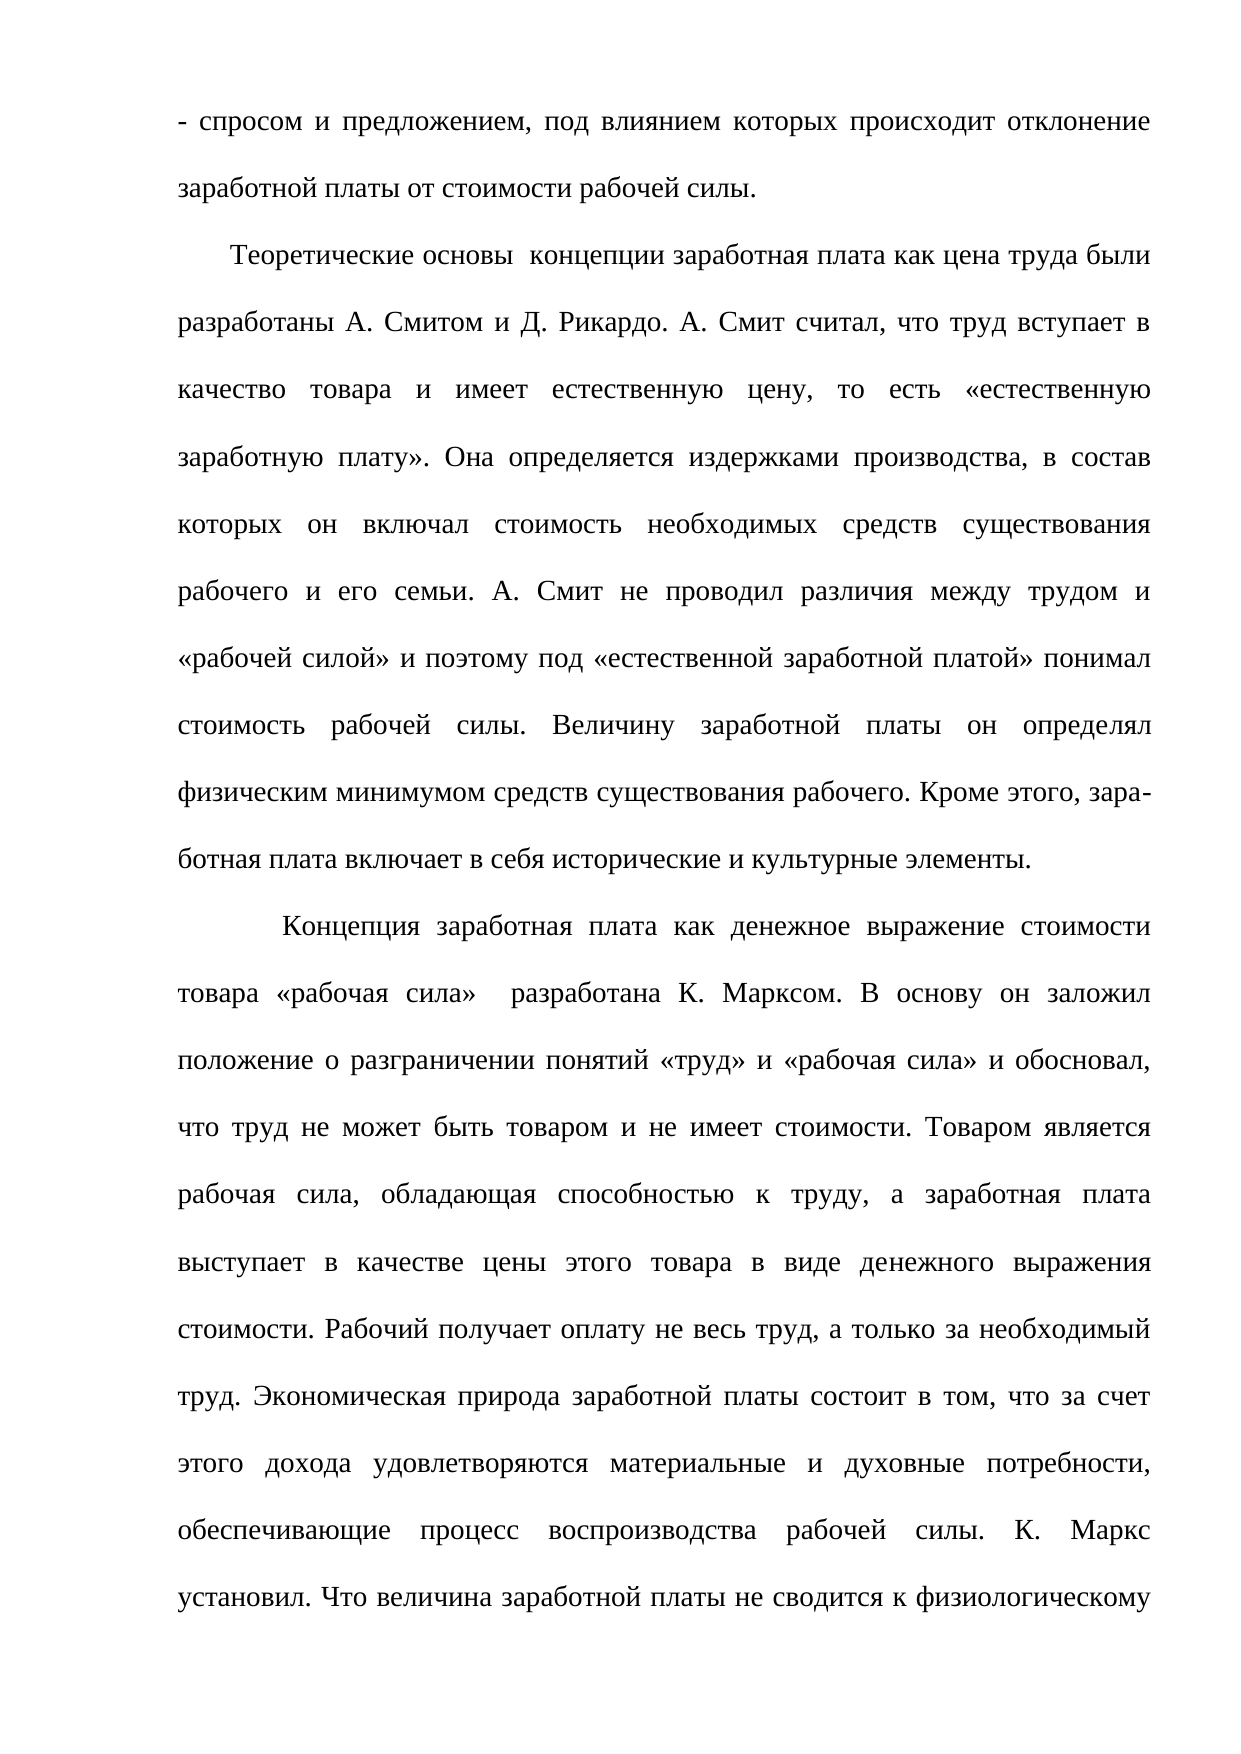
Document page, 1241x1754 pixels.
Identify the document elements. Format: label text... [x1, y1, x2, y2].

text Теоретические основы концепции заработная плата как цена труда были разработаны А. Смитом и Д. Рикардо. А. Смит считал, что труд вступает в качество товара и имеет естественную цену, то есть «естественную заработную плату». Она определяется издержками производства, в состав которых он включал стоимость необходимых средств существования рабочего и его семьи. А. Смит не проводил различия между трудом и «рабочей силой» и поэтому под «естественной заработной платой» понимал стоимость рабочей силы. Величину заработной платы он определял физическим минимумом средств существования рабочего. Кроме этого, заработная плата включает в себя исторические и культурные элементы. [177, 237, 1152, 875]
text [177, 908, 1152, 1613]
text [177, 103, 1152, 204]
